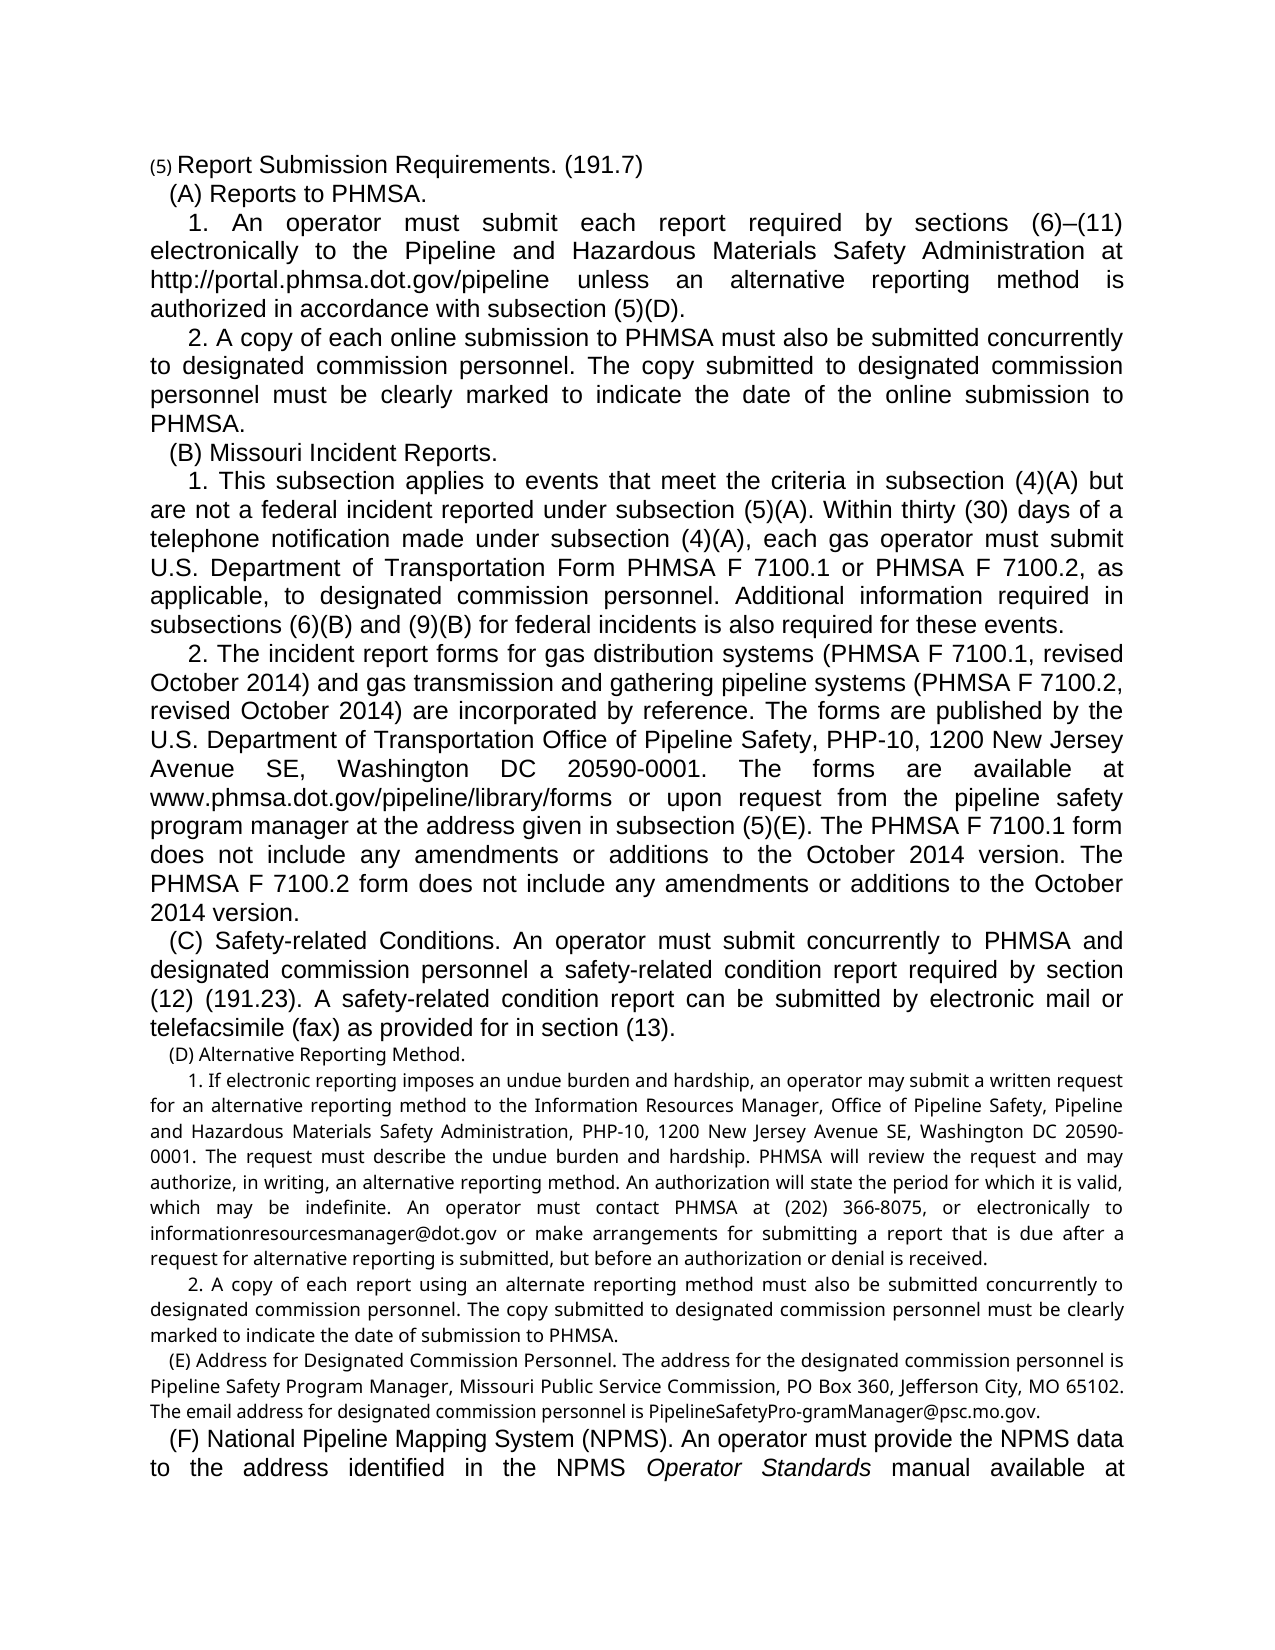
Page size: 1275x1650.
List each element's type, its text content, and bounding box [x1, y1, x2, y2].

text (D) Alternative Reporting Method. [150, 1041, 1125, 1067]
text 1. An operator must submit each report required by sections (6)–(11) electronically to the Pipeline and Hazardous Materials Safety Administration at http://portal.phmsa.dot.gov/pipeline unless an alternative reporting method is authorized in accordance with subsection (5)(D). [150, 208, 1125, 323]
text 1. This subsection applies to events that meet the criteria in subsection (4)(A) but are not a federal incident reported under subsection (5)(A). Within thirty (30) days of a telephone notification made under subsection (4)(A), each gas operator must submit U.S. Department of Transportation Form PHMSA F 7100.1 or PHMSA F 7100.2, as applicable, to designated commission personnel. Additional information required in subsections (6)(B) and (9)(B) for federal incidents is also required for these events. [150, 466, 1125, 639]
text (B) Missouri Incident Reports. [150, 438, 1125, 466]
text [150, 1424, 1125, 1482]
text (5) Report Submission Requirements. (191.7) [150, 150, 1125, 179]
text 2. A copy of each online submission to PHMSA must also be submitted concurrently to designated commission personnel. The copy submitted to designated commission personnel must be clearly marked to indicate the date of the online submission to PHMSA. [150, 323, 1125, 438]
text 2. A copy of each report using an alternate reporting method must also be submitted concurrently to designated commission personnel. The copy submitted to designated commission personnel must be clearly marked to indicate the date of submission to PHMSA. [150, 1271, 1125, 1348]
text (C) Safety-related Conditions. An operator must submit concurrently to PHMSA and designated commission personnel a safety-related condition report required by section (12) (191.23). A safety-related condition report can be submitted by electronic mail or telefacsimile (fax) as provided for in section (13). [150, 926, 1125, 1041]
text 1. If electronic reporting imposes an undue burden and hardship, an operator may submit a written request for an alternative reporting method to the Information Resources Manager, Office of Pipeline Safety, Pipeline and Hazardous Materials Safety Administration, PHP-10, 1200 New Jersey Avenue SE, Washington DC 20590-0001. The request must describe the undue burden and hardship. PHMSA will review the request and may authorize, in writing, an alternative reporting method. An authorization will state the period for which it is valid, which may be indefinite. An operator must contact PHMSA at (202) 366-8075, or electronically to informationresourcesmanager@dot.gov or make arrangements for submitting a report that is due after a request for alternative reporting is submitted, but before an authorization or denial is received. [150, 1067, 1125, 1271]
text (E) Address for Designated Commission Personnel. The address for the designated commission personnel is Pipeline Safety Program Manager, Missouri Public Service Commission, PO Box 360, Jefferson City, MO 65102. The email address for designated commission personnel is PipelineSafetyPro-gramManager@psc.mo.gov. [150, 1348, 1125, 1424]
text 2. The incident report forms for gas distribution systems (PHMSA F 7100.1, revised October 2014) and gas transmission and gathering pipeline systems (PHMSA F 7100.2, revised October 2014) are incorporated by reference. The forms are published by the U.S. Department of Transportation Office of Pipeline Safety, PHP-10, 1200 New Jersey Avenue SE, Washington DC 20590-0001. The forms are available at www.phmsa.dot.gov/pipeline/library/forms or upon request from the pipeline safety program manager at the address given in subsection (5)(E). The PHMSA F 7100.1 form does not include any amendments or additions to the October 2014 version. The PHMSA F 7100.2 form does not include any amendments or additions to the October 2014 version. [150, 639, 1125, 926]
text (A) Reports to PHMSA. [150, 179, 1125, 208]
